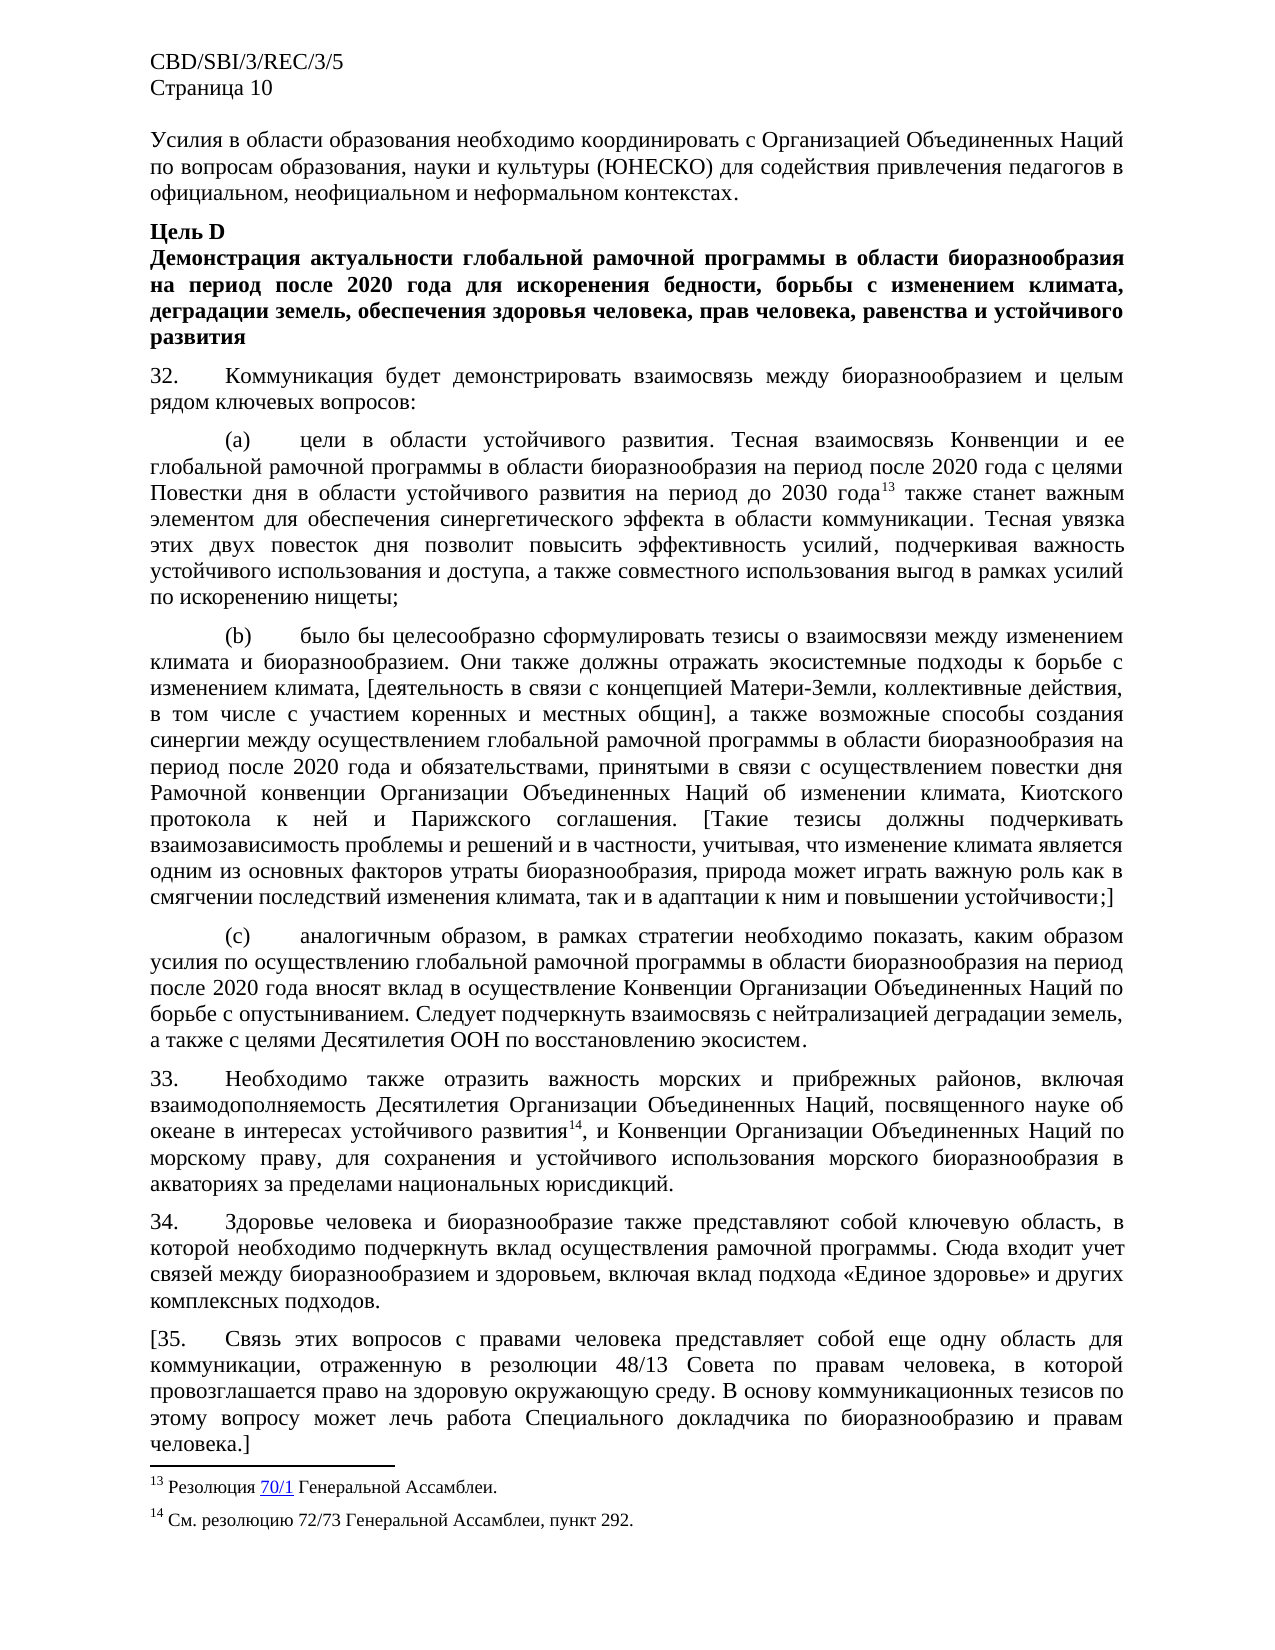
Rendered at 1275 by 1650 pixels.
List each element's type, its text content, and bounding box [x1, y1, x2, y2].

text [35. Связь этих вопросов с правами человека представляет собой еще одну область для коммуникации, отраженную в резолюции 48/13 Совета по правам человека, в которой провозглашается право на здоровую окружающую среду. В основу коммуникационных тезисов по этому вопросу может лечь работа Специального докладчика по биоразнообразию и правам человека.] [150, 1326, 1125, 1456]
list цели в области устойчивого развития. Тесная взаимосвязь Конвенции и ее глобальной рамочной программы в области биоразнообразия на период после 2020 года с целями Повестки дня в области устойчивого развития на период до 2030 года также станет важным элементом для обеспечения синергетического эффекта в области коммуникации. Тесная увязка этих двух повесток дня позволит повысить эффективность усилий, подчеркивая важность устойчивого использования и доступа, а также совместного использования выгод в рамках усилий по искоренению нищеты; [150, 427, 1125, 610]
list было бы целесообразно сформулировать тезисы о взаимосвязи между изменением климата и биоразнообразием. Они также должны отражать экосистемные подходы к борьбе с изменением климата, [деятельность в связи с концепцией Матери-Земли, коллективные действия, в том числе с участием коренных и местных общин], а также возможные способы создания синергии между осуществлением глобальной рамочной программы в области биоразнообразия на период после 2020 года и обязательствами, принятыми в связи с осуществлением повестки дня Рамочной конвенции Организации Объединенных Наций об изменении климата, Киотского протокола к ней и Парижского соглашения. [Такие тезисы должны подчеркивать взаимозависимость проблемы и решений и в частности, учитывая, что изменение климата является одним из основных факторов утраты биоразнообразия, природа может играть важную роль как в смягчении последствий изменения климата, так и в адаптации к ним и повышении устойчивости;] [150, 622, 1125, 910]
list Здоровье человека и биоразнообразие также представляют собой ключевую область, в которой необходимо подчеркнуть вклад осуществления рамочной программы. Сюда входит учет связей между биоразнообразием и здоровьем, включая вклад подхода «Единое здоровье» и других комплексных подходов. [150, 1208, 1125, 1313]
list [150, 127, 1125, 205]
list Необходимо также отразить важность морских и прибрежных районов, включая взаимодополняемость Десятилетия Организации Объединенных Наций, посвященного науке об океане в интересах устойчивого развития, и Конвенции Организации Объединенных Наций по морскому праву, для сохранения и устойчивого использования морского биоразнообразия в акваториях за пределами национальных юрисдикций. [150, 1065, 1125, 1196]
subtitle Цель D [150, 218, 1125, 244]
list Коммуникация будет демонстрировать взаимосвязь между биоразнообразием и целым рядом ключевых вопросов: [150, 362, 1125, 414]
subtitle Демонстрация актуальности глобальной рамочной программы в области биоразнообразия на период после 2020 года для искоренения бедности, борьбы с изменением климата, деградации земель, обеспечения здоровья человека, прав человека, равенства и устойчивого развития [150, 244, 1125, 350]
list аналогичным образом, в рамках стратегии необходимо показать, каким образом усилия по осуществлению глобальной рамочной программы в области биоразнообразия на период после 2020 года вносят вклад в осуществление Конвенции Организации Объединенных Наций по борьбе с опустыниванием. Следует подчеркнуть взаимосвязь с нейтрализацией деградации земель, а также с целями Десятилетия ООН по восстановлению экосистем. [150, 922, 1125, 1053]
